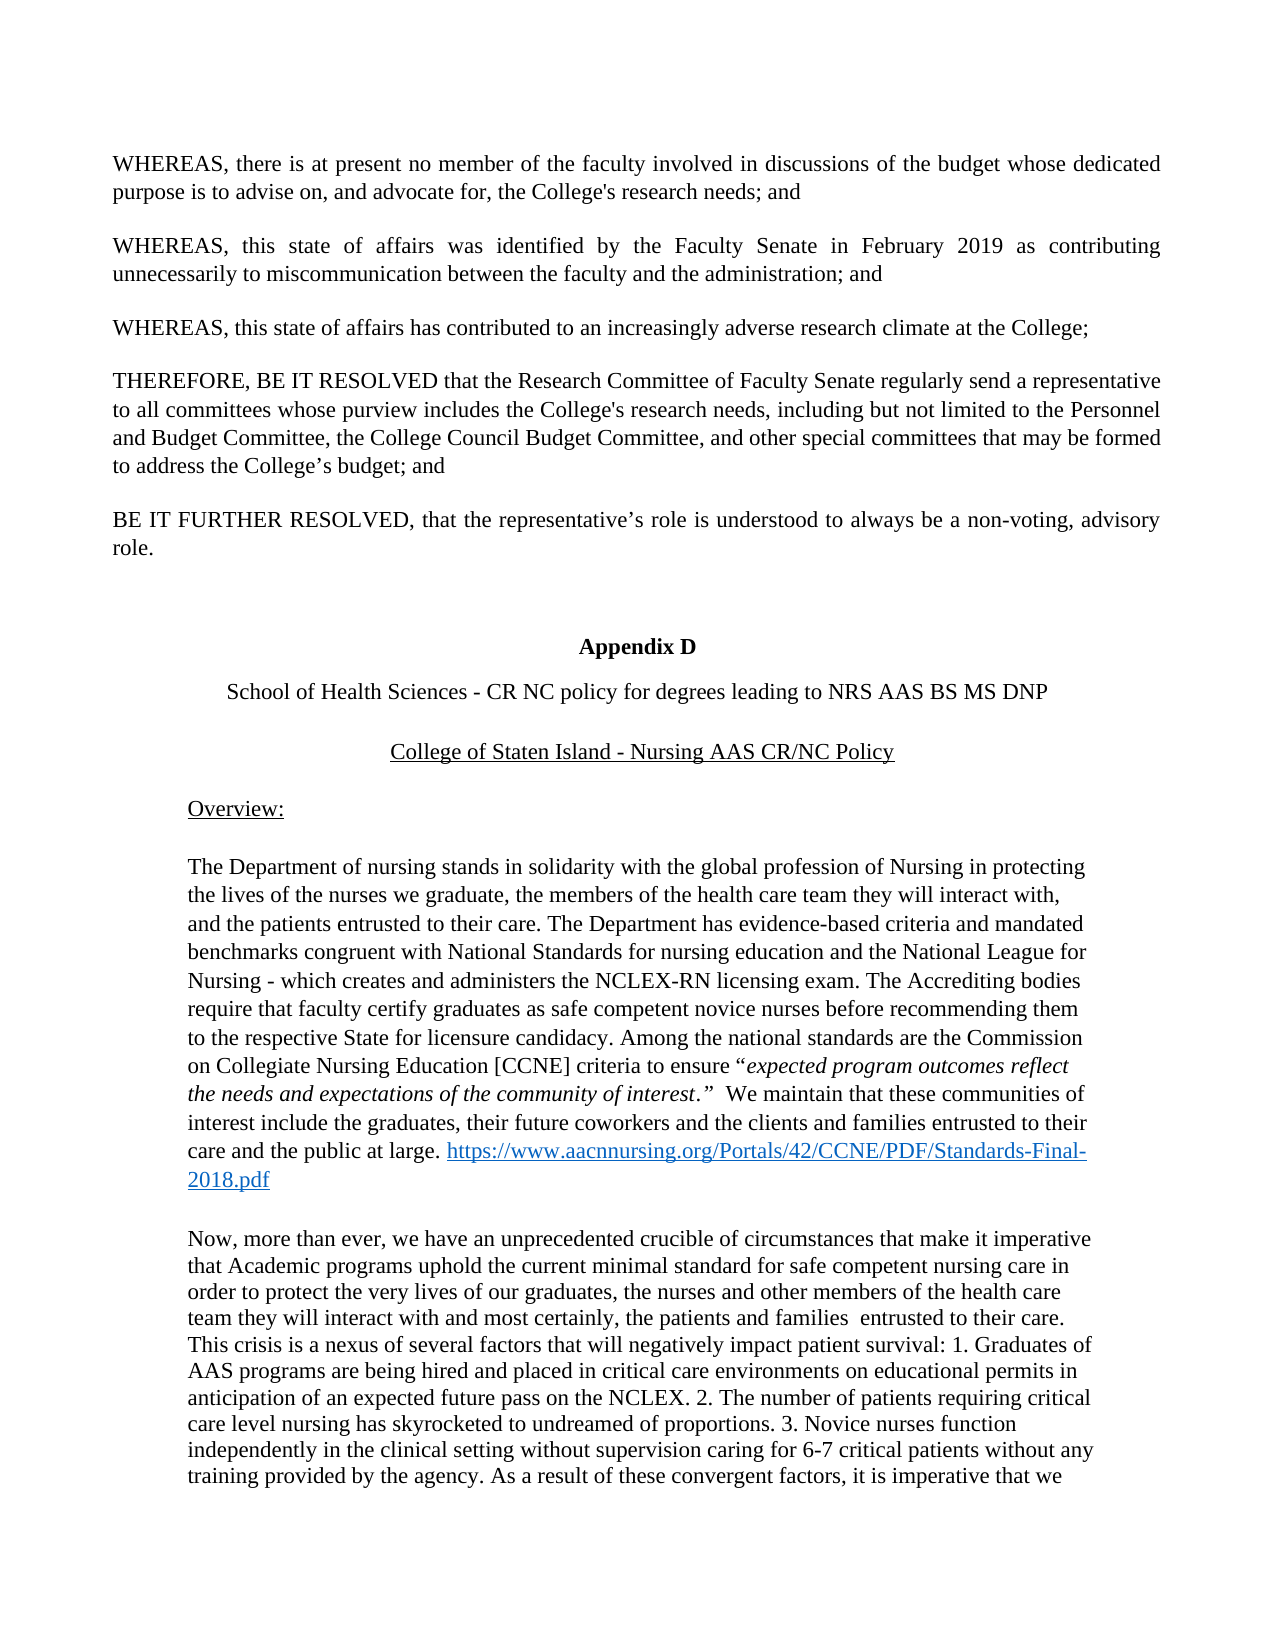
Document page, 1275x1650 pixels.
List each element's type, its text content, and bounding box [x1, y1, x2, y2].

text Overview: [187, 795, 1097, 822]
text WHEREAS, this state of affairs was identified by the Faculty Senate in February 2019 as contributing unnecessarily to miscommunication between the faculty and the administration; and [112, 232, 1162, 287]
text Appendix D [112, 633, 1162, 659]
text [187, 1225, 1097, 1489]
text School of Health Sciences - CR NC policy for degrees leading to NRS AAS BS MS DNP [112, 678, 1162, 704]
text BE IT FURTHER RESOLVED, that the representative’s role is understood to always be a non-voting, advisory role. [112, 506, 1162, 561]
text WHEREAS, this state of affairs has contributed to an increasingly adverse research climate at the College; [112, 314, 1162, 340]
text THEREFORE, BE IT RESOLVED that the Research Committee of Faculty Senate regularly send a representative to all committees whose purview includes the College's research needs, including but not limited to the Personnel and Budget Committee, the College Council Budget Committee, and other special committees that may be formed to address the College’s budget; and [112, 367, 1162, 479]
text WHEREAS, there is at present no member of the faculty involved in discussions of the budget whose dedicated purpose is to advise on, and advocate for, the College's research needs; and [112, 150, 1162, 205]
text The Department of nursing stands in solidarity with the global profession of Nursing in protecting the lives of the nurses we graduate, the members of the health care team they will interact with, and the patients entrusted to their care. The Department has evidence-based criteria and mandated benchmarks congruent with National Standards for nursing education and the National League for Nursing - which creates and administers the NCLEX-RN licensing exam. The Accrediting bodies require that faculty certify graduates as safe competent novice nurses before recommending them to the respective State for licensure candidacy. Among the national standards are the Commission on Collegiate Nursing Education [CCNE] criteria to ensure “expected program outcomes reflect the needs and expectations of the community of interest.” We maintain that these communities of interest include the graduates, their future coworkers and the clients and families entrusted to their care and the public at large. https://www.aacnnursing.org/Portals/42/CCNE/PDF/Standards-Final-2018.pdf [187, 853, 1097, 1192]
text College of Staten Island - Nursing AAS CR/NC Policy [187, 738, 1097, 764]
